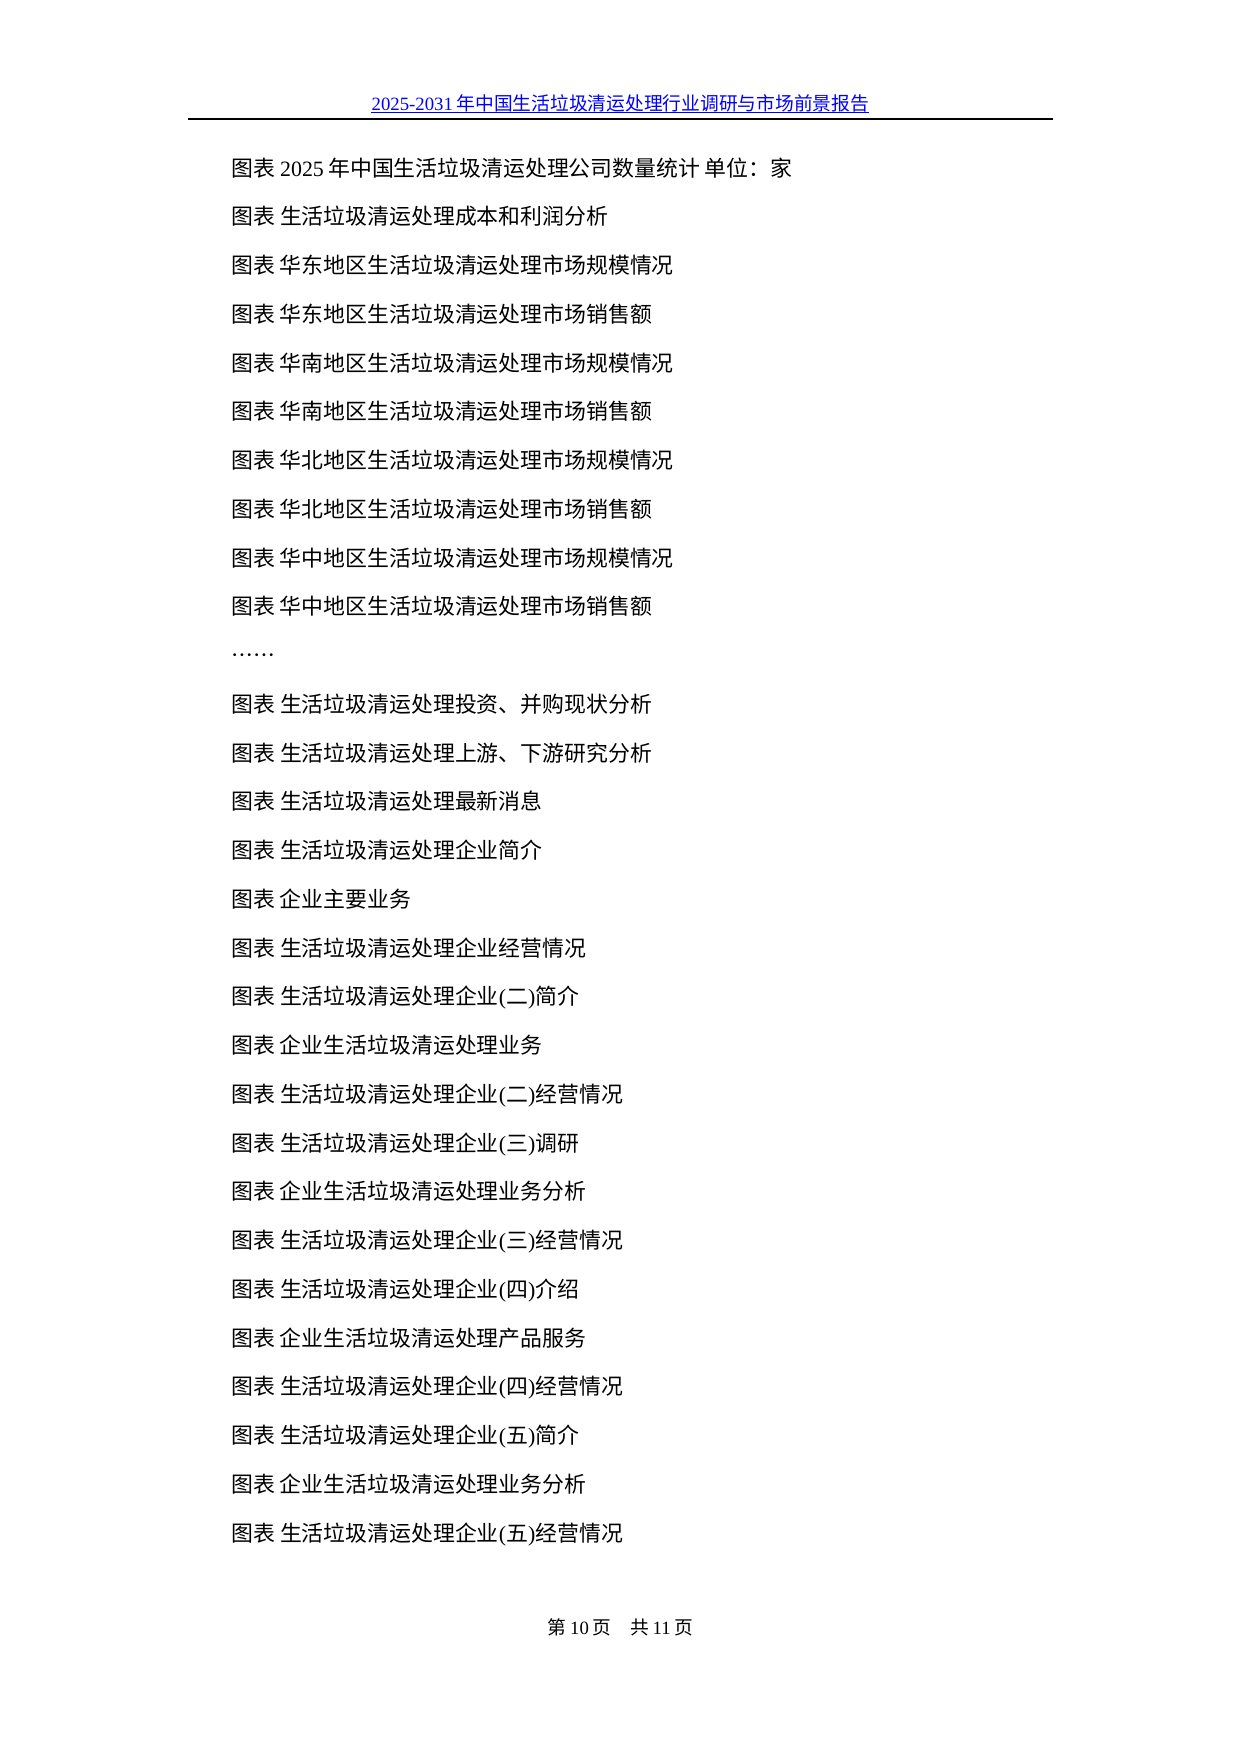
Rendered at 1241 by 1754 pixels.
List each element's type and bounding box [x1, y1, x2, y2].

text [187, 150, 1053, 1548]
